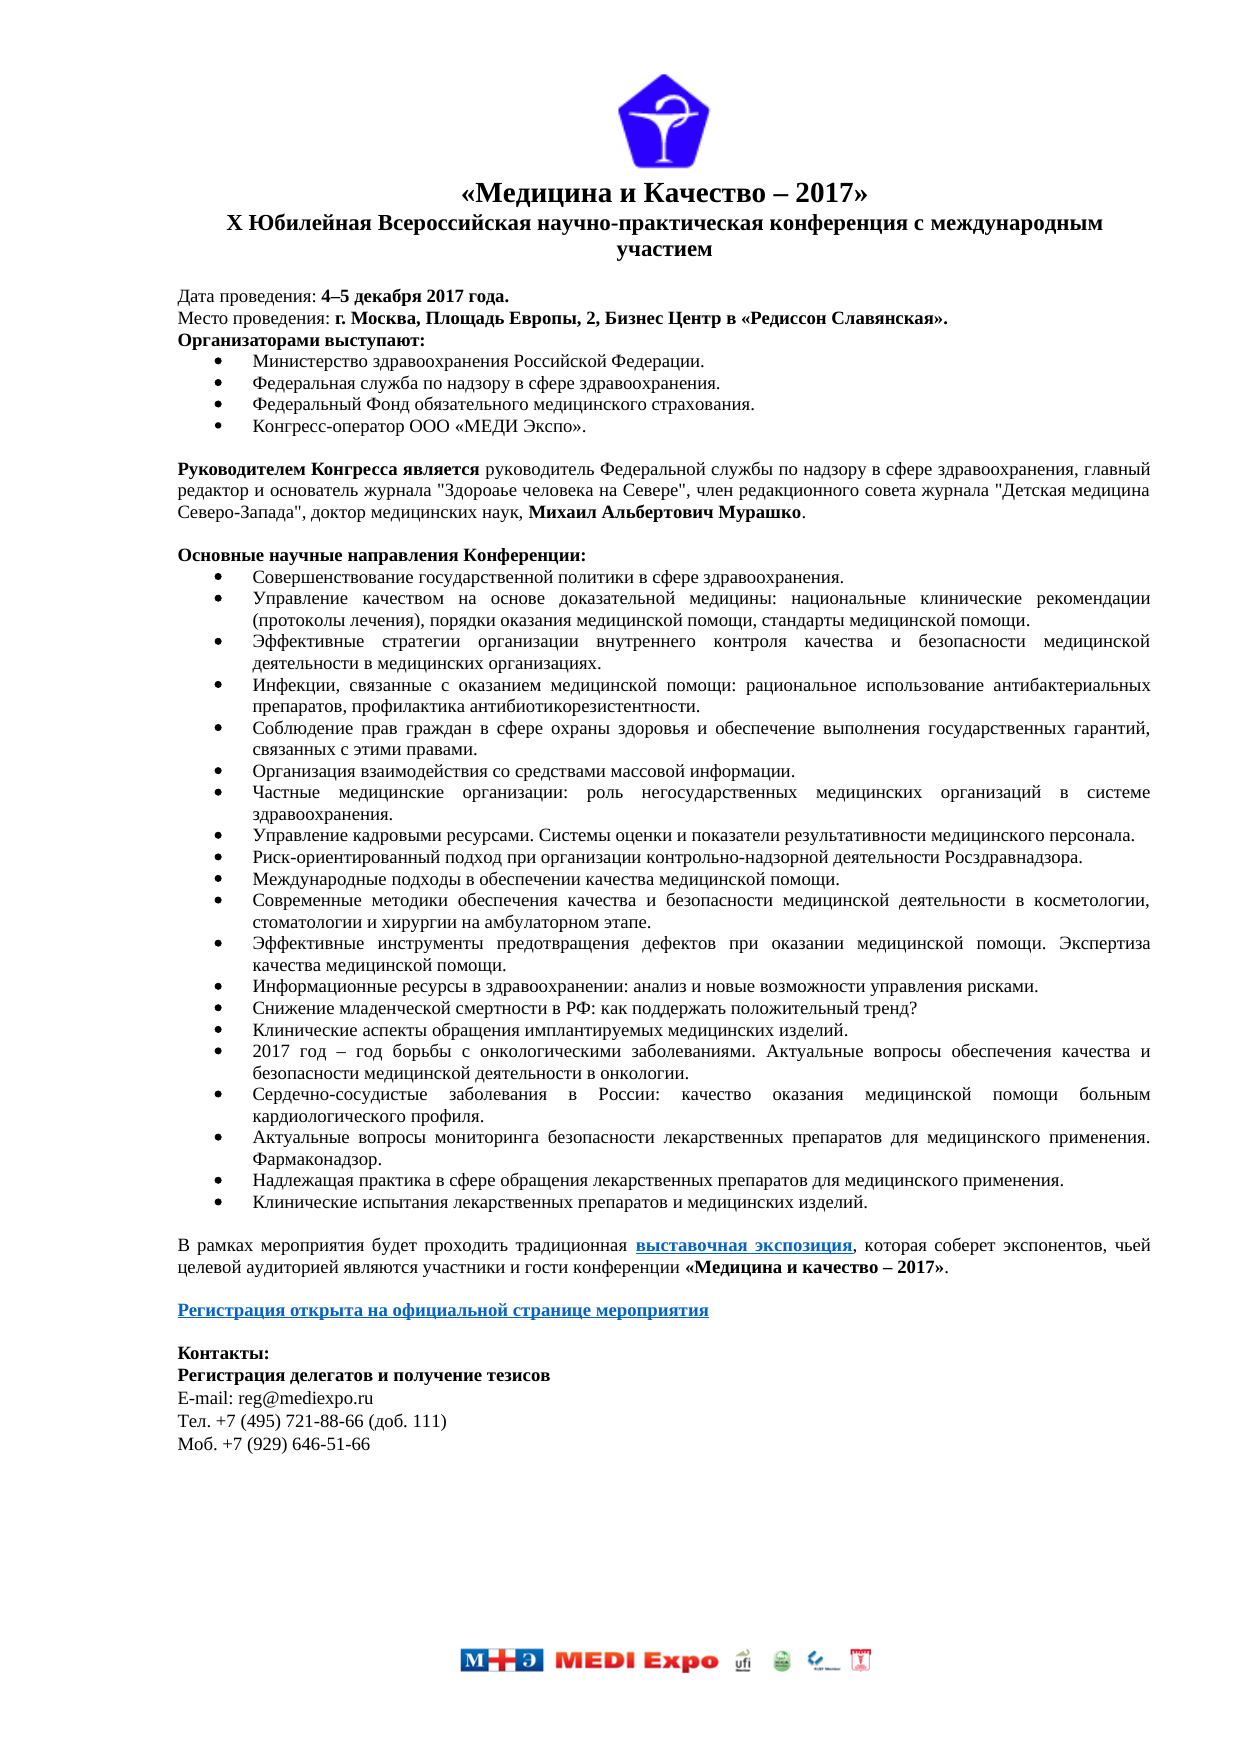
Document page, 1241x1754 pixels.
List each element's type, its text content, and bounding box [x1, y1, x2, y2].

list Конгресс-оператор ООО «МЕДИ Экспо». [215, 415, 1152, 436]
list Эффективные стратегии организации внутреннего контроля качества и безопасности медицинской деятельности в медицинских организациях. [215, 630, 1152, 673]
list Современные методики обеспечения качества и безопасности медицинской деятельности в косметологии, стоматологии и хирургии на амбулаторном этапе. [215, 889, 1152, 932]
text Место проведения: г. Москва, Площадь Европы, 2, Бизнес Центр в «Редиссон Славянская». [177, 307, 1152, 328]
text Дата проведения: 4–5 декабря 2017 года. [177, 285, 1152, 307]
list Сердечно-сосудистые заболевания в России: качество оказания медицинской помощи больным кардиологического профиля. [215, 1083, 1152, 1126]
text Организаторами выступают: [177, 328, 1152, 350]
list Клинические аспекты обращения имплантируемых медицинских изделий. [215, 1018, 1152, 1040]
list Актуальные вопросы мониторинга безопасности лекарственных препаратов для медицинского применения. Фармаконадзор. [215, 1126, 1152, 1169]
list Клинические испытания лекарственных препаратов и медицинских изделий. [215, 1191, 1152, 1212]
list Риск-ориентированный подход при организации контрольно-надзорной деятельности Росздравнадзора. [215, 846, 1152, 867]
list Организация взаимодействия со средствами массовой информации. [215, 760, 1152, 781]
list Федеральная служба по надзору в сфере здравоохранения. [215, 372, 1152, 393]
list Международные подходы в обеспечении качества медицинской помощи. [215, 867, 1152, 889]
list Федеральный Фонд обязательного медицинского страхования. [215, 393, 1152, 415]
list Надлежащая практика в сфере обращения лекарственных препаратов для медицинского применения. [215, 1169, 1152, 1191]
list Соблюдение прав граждан в сфере охраны здоровья и обеспечение выполнения государственных гарантий, связанных с этими правами. [215, 717, 1152, 760]
text Регистрация открыта на официальной странице мероприятия [177, 1299, 1152, 1320]
list Инфекции, связанные с оказанием медицинской помощи: рациональное использование антибактериальных препаратов, профилактика антибиотикорезистентности. [215, 673, 1152, 717]
list Совершенствование государственной политики в сфере здравоохранения. [215, 566, 1152, 587]
list Управление качеством на основе доказательной медицины: национальные клинические рекомендации (протоколы лечения), порядки оказания медицинской помощи, стандарты медицинской помощи. [215, 587, 1152, 630]
text В рамках мероприятия будет проходить традиционная выставочная экспозиция, которая соберет экспонентов, чьей целевой аудиторией являются участники и гости конференции «Медицина и качество – 2017». [177, 1234, 1152, 1277]
text Руководителем Конгресса является руководитель Федеральной службы по надзору в сфере здравоохранения, главный редактор и основатель журнала "Здороаье человека на Севере", член редакционного совета журнала "Детская медицина Северо-Запада", доктор медицинских наук, Михаил Альбертович Мурашко. [177, 458, 1152, 522]
subtitle Моб. +7 (929) 646-51-66 [177, 1433, 1152, 1455]
list Эффективные инструменты предотвращения дефектов при оказании медицинской помощи. Экспертиза качества медицинской помощи. [215, 932, 1152, 975]
list Частные медицинские организации: роль негосударственных медицинских организаций в системе здравоохранения. [215, 781, 1152, 824]
list Информационные ресурсы в здравоохранении: анализ и новые возможности управления рисками. [215, 975, 1152, 997]
picture [449, 1638, 880, 1681]
subtitle Регистрация делегатов и получение тезисов E-mail: reg@mediexpo.ru Тел. +7 (495) 721-88-66 (доб. 111) [177, 1363, 1152, 1431]
text Контакты: [177, 1342, 1152, 1363]
list Снижение младенческой смертности в РФ: как поддержать положительный тренд? [215, 997, 1152, 1018]
list 2017 год – год борьбы с онкологическими заболеваниями. Актуальные вопросы обеспечения качества и безопасности медицинской деятельности в онкологии. [215, 1040, 1152, 1083]
text Основные научные направления Конференции: [177, 544, 1152, 566]
picture [562, 73, 767, 176]
list Министерство здравоохранения Российской Федерации. [215, 350, 1152, 372]
list Управление кадровыми ресурсами. Системы оценки и показатели результативности медицинского персонала. [215, 824, 1152, 846]
